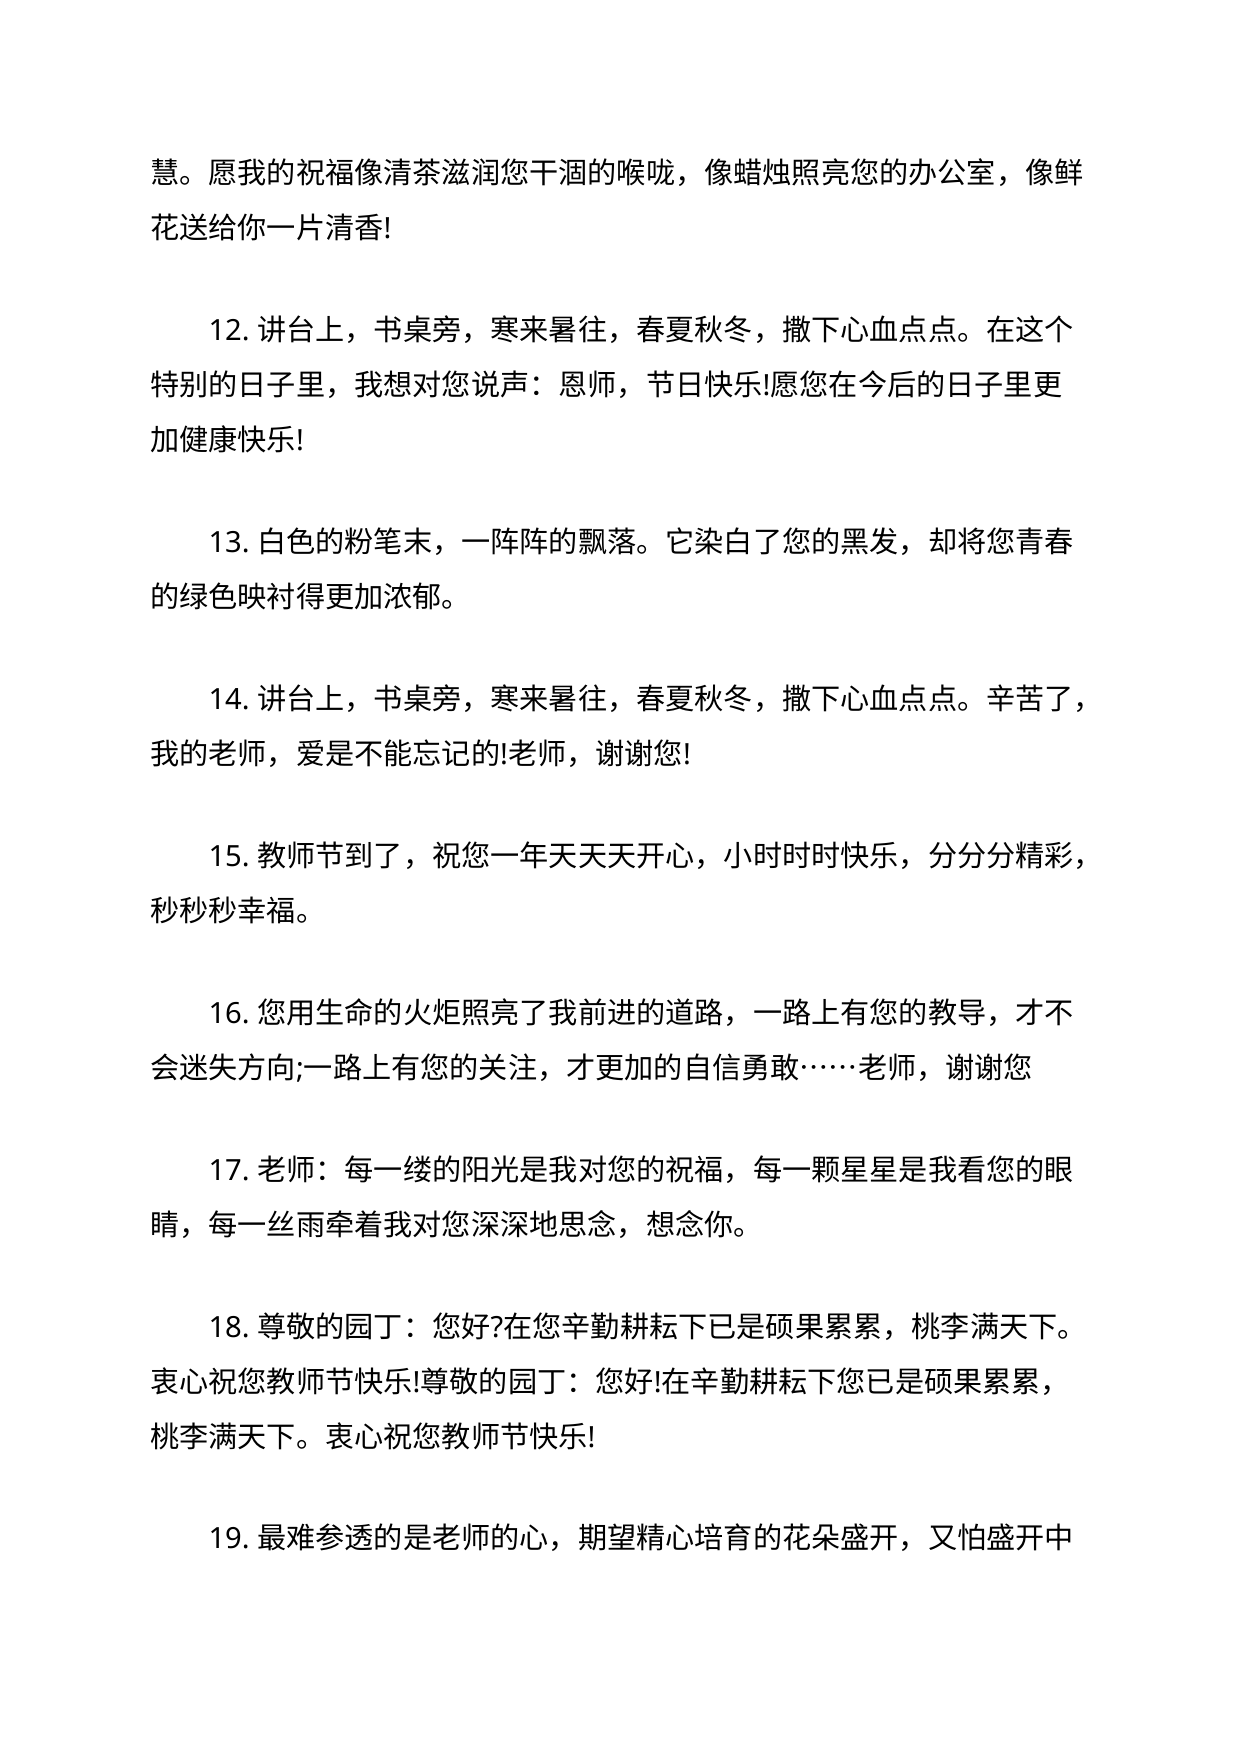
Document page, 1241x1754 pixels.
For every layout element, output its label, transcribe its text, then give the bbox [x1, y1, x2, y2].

text 12. 讲台上，书桌旁，寒来暑往，春夏秋冬，撒下心血点点。在这个特别的日子里，我想对您说声：恩师，节日快乐!愿您在今后的日子里更加健康快乐! [150, 307, 1090, 459]
text 17. 老师：每一缕的阳光是我对您的祝福，每一颗星星是我看您的眼睛，每一丝雨牵着我对您深深地思念，想念你。 [150, 1146, 1090, 1244]
text 15. 教师节到了，祝您一年天天天开心，小时时时快乐，分分分精彩，秒秒秒幸福。 [150, 833, 1090, 930]
text 18. 尊敬的园丁：您好?在您辛勤耕耘下已是硕果累累，桃李满天下。衷心祝您教师节快乐!尊敬的园丁：您好!在辛勤耕耘下您已是硕果累累，桃李满天下。衷心祝您教师节快乐! [150, 1303, 1090, 1456]
text 13. 白色的粉笔末，一阵阵的飘落。它染白了您的黑发，却将您青春的绿色映衬得更加浓郁。 [150, 519, 1090, 616]
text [150, 1515, 1090, 1557]
text 16. 您用生命的火炬照亮了我前进的道路，一路上有您的教导，才不会迷失方向;一路上有您的关注，才更加的自信勇敢……老师，谢谢您 [150, 989, 1090, 1087]
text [150, 150, 1090, 247]
text 14. 讲台上，书桌旁，寒来暑往，春夏秋冬，撒下心血点点。辛苦了，我的老师，爱是不能忘记的!老师，谢谢您! [150, 676, 1090, 773]
